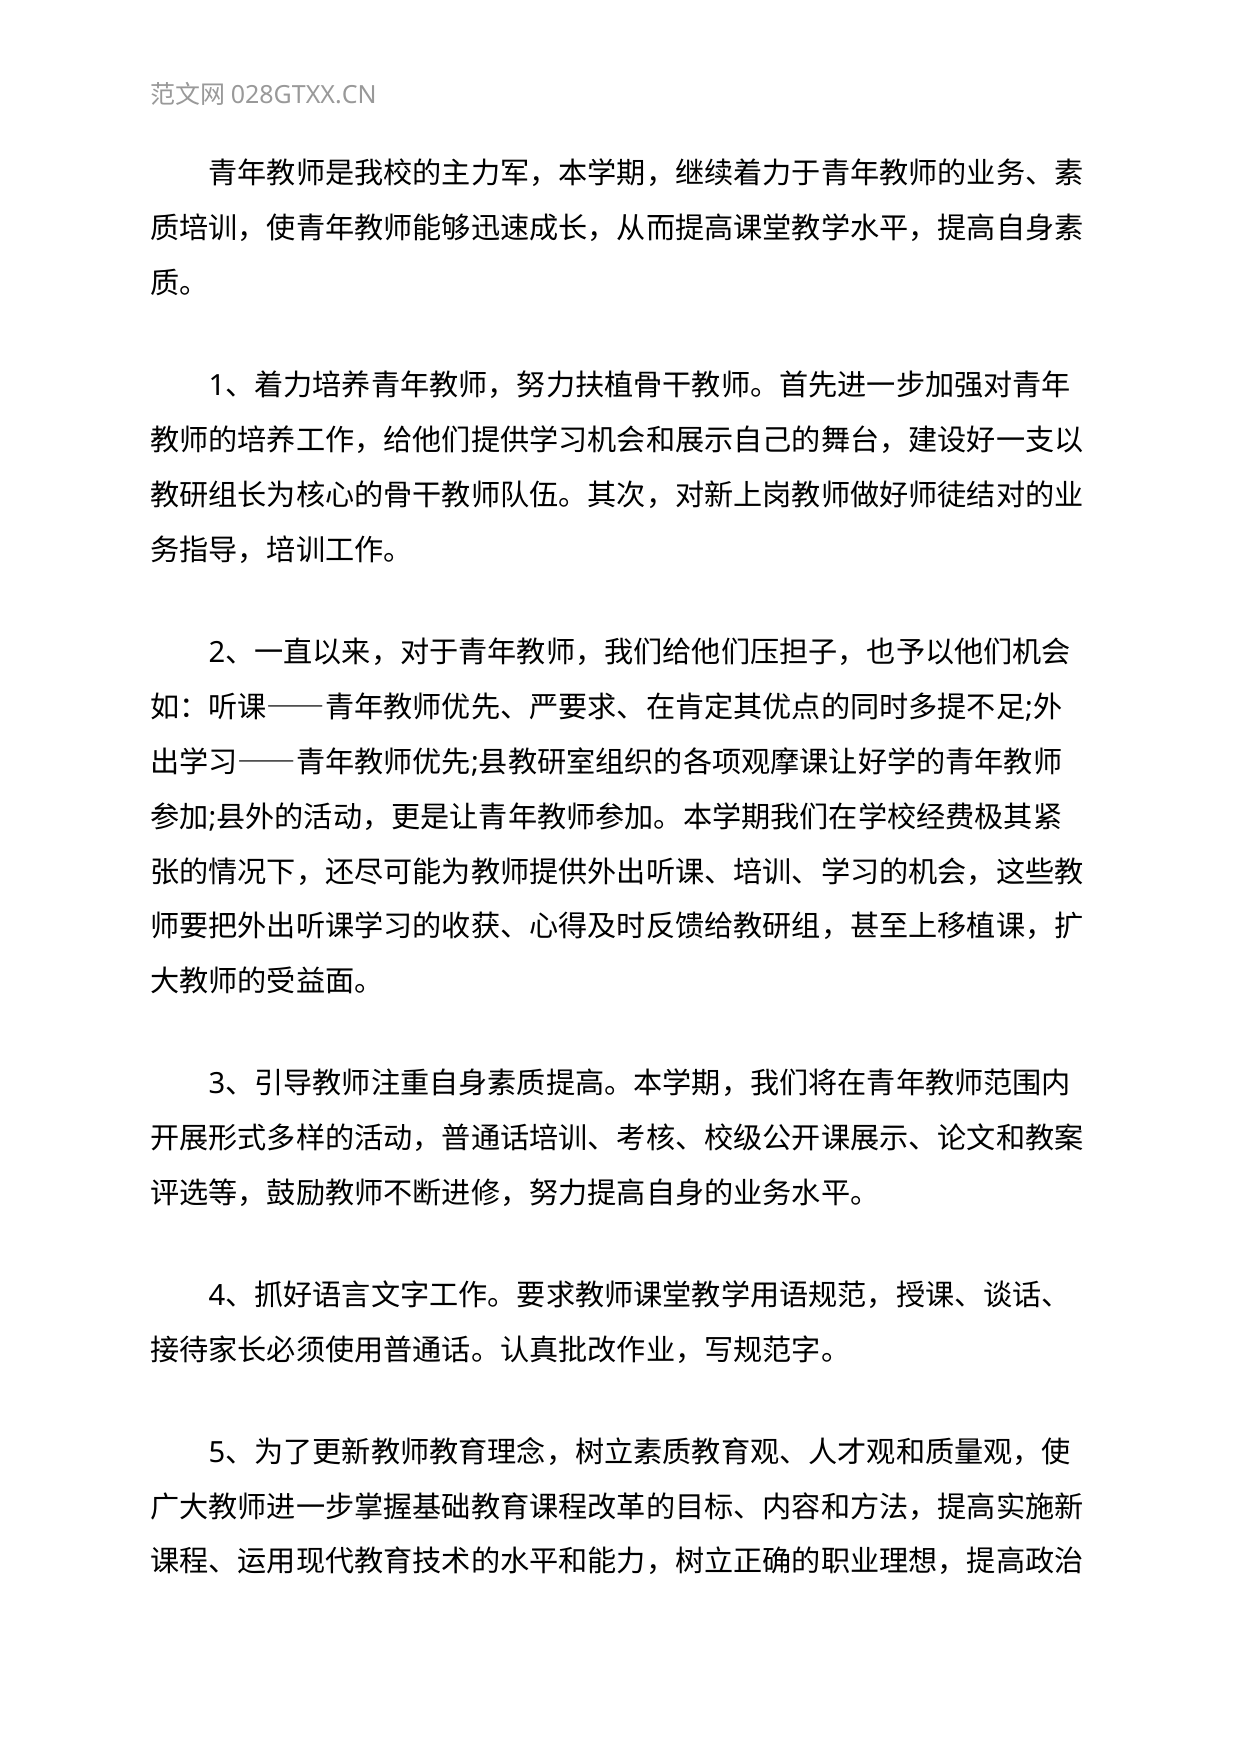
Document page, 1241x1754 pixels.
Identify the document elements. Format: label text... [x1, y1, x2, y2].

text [150, 1428, 1090, 1580]
text 青年教师是我校的主力军，本学期，继续着力于青年教师的业务、素质培训，使青年教师能够迅速成长，从而提高课堂教学水平，提高自身素质。 [150, 150, 1090, 302]
text 3、引导教师注重自身素质提高。本学期，我们将在青年教师范围内开展形式多样的活动，普通话培训、考核、校级公开课展示、论文和教案评选等，鼓励教师不断进修，努力提高自身的业务水平。 [150, 1060, 1090, 1212]
text 1、着力培养青年教师，努力扶植骨干教师。首先进一步加强对青年教师的培养工作，给他们提供学习机会和展示自己的舞台，建设好一支以教研组长为核心的骨干教师队伍。其次，对新上岗教师做好师徒结对的业务指导，培训工作。 [150, 362, 1090, 569]
text 2、一直以来，对于青年教师，我们给他们压担子，也予以他们机会如：听课——青年教师优先、严要求、在肯定其优点的同时多提不足;外出学习——青年教师优先;县教研室组织的各项观摩课让好学的青年教师参加;县外的活动，更是让青年教师参加。本学期我们在学校经费极其紧张的情况下，还尽可能为教师提供外出听课、培训、学习的机会，这些教师要把外出听课学习的收获、心得及时反馈给教研组，甚至上移植课，扩大教师的受益面。 [150, 628, 1090, 1000]
text 4、抓好语言文字工作。要求教师课堂教学用语规范，授课、谈话、接待家长必须使用普通话。认真批改作业，写规范字。 [150, 1271, 1090, 1369]
